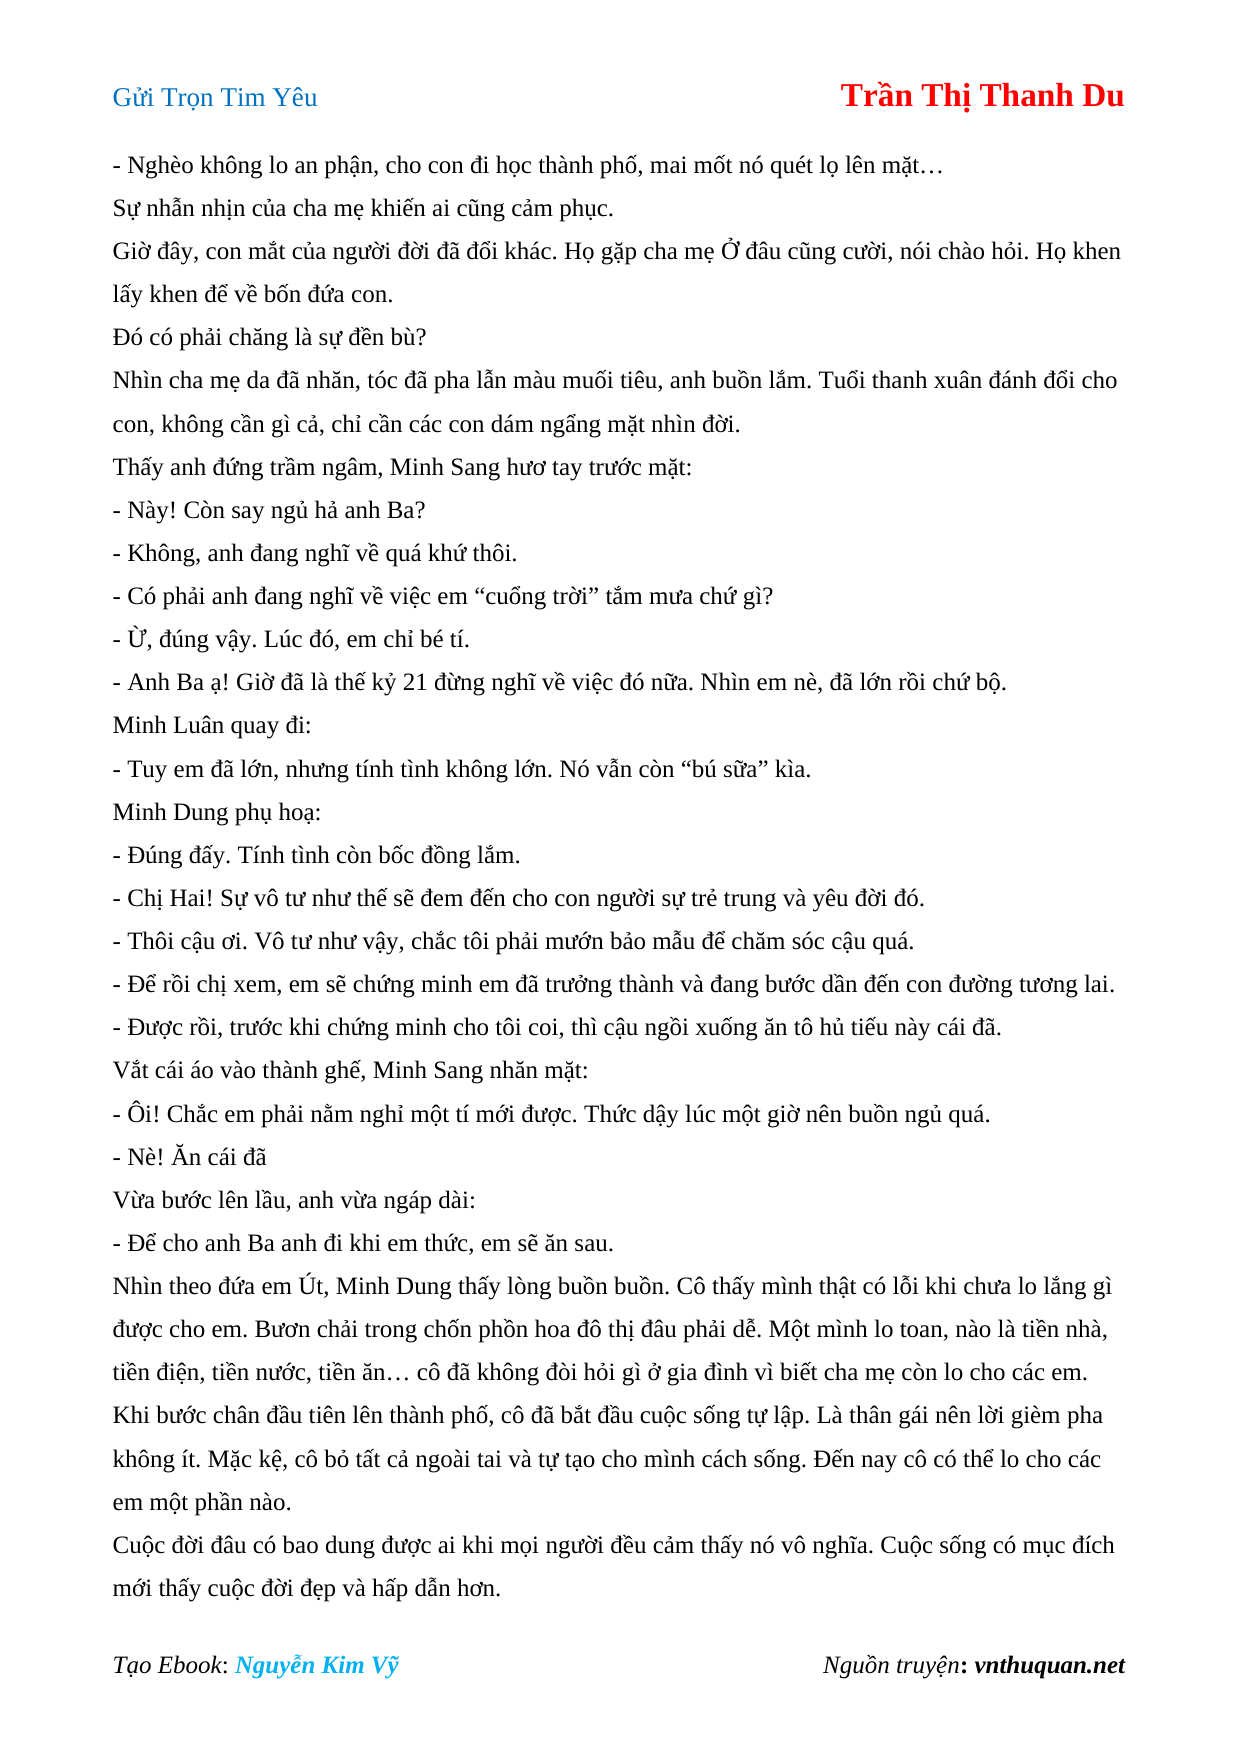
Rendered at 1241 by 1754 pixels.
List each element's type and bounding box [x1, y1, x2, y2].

text [112, 150, 1128, 1602]
